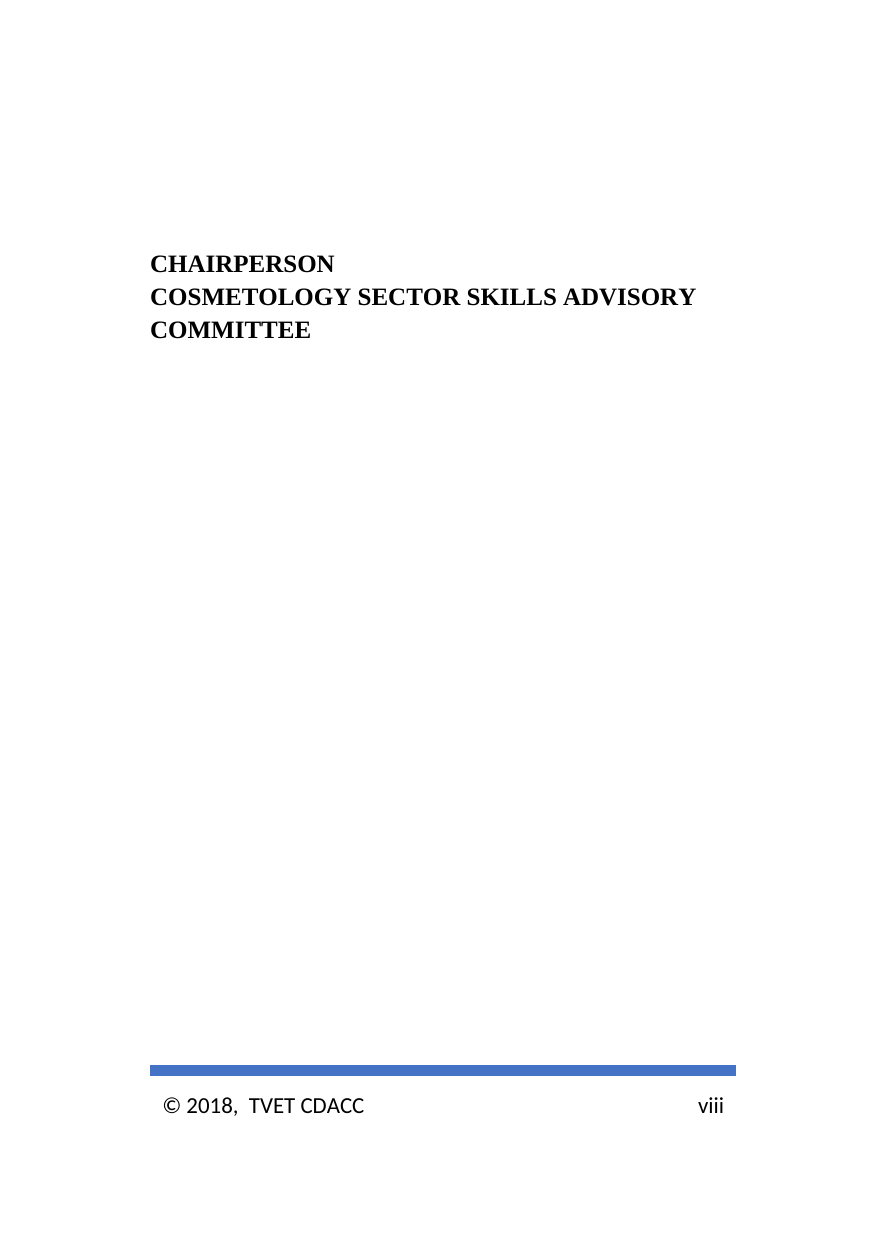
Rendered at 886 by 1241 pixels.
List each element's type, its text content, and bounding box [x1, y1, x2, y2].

text CHAIRPERSON [150, 249, 736, 278]
text COSMETOLOGY SECTOR SKILLS ADVISORY COMMITTEE [150, 282, 736, 344]
